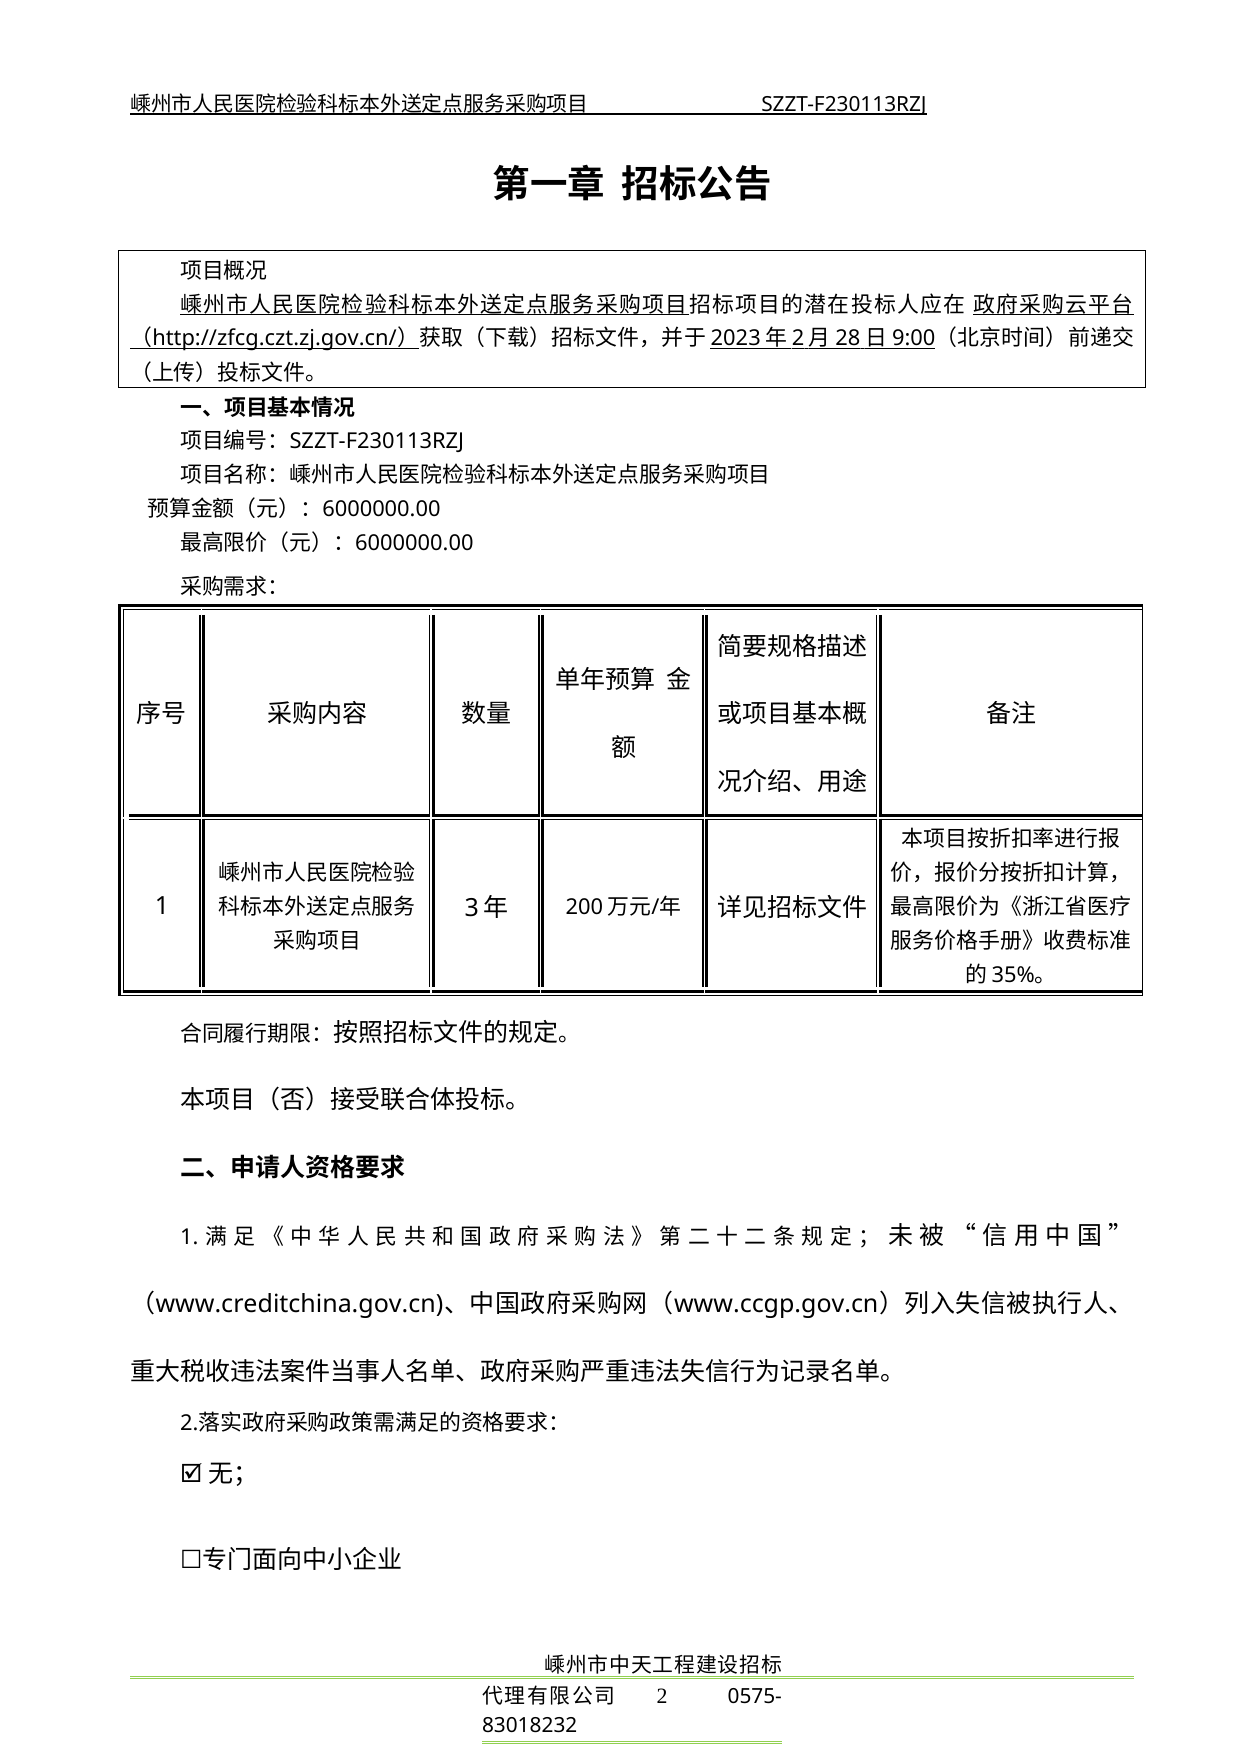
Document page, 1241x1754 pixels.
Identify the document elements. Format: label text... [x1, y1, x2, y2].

text 1.满足《中华人民共和国政府采购法》第二十二条规定；未被“信用中国”（www.creditchina.gov.cn)、中国政府采购网（www.ccgp.gov.cn）列入失信被执行人、重大税收违法案件当事人名单、政府采购严重违法失信行为记录名单。 [130, 1200, 1134, 1404]
text 最高限价（元）：6000000.00 [130, 524, 1134, 558]
table_cell 详见招标文件 [705, 814, 879, 990]
table_header 备注 [879, 610, 1142, 814]
table_cell 200万元/年 [541, 814, 705, 990]
table_header 数量 [432, 607, 541, 814]
table_header 简要规格描述或项目基本概况介绍、用途 [705, 607, 879, 814]
text ☐专门面向中小企业 [130, 1524, 1134, 1592]
subtitle 本项目（否）接受联合体投标。 [130, 1064, 1134, 1132]
table_header 采购内容 [202, 607, 432, 814]
table_cell 1 [121, 814, 202, 990]
text 项目编号：SZZT-F230113RZJ [130, 422, 1134, 456]
text 采购需求： [130, 558, 1134, 604]
table_header 单年预算 金额 [541, 607, 705, 814]
table_header 序号 [121, 607, 202, 814]
table_cell 本项目按折扣率进行报价，报价分按折扣计算，最高限价为《浙江省医疗服务价格手册》收费标准的35%。 [879, 820, 1142, 990]
text 2.落实政府采购政策需满足的资格要求： [130, 1404, 1134, 1438]
table_cell 3年 [432, 814, 541, 990]
table_header 项目概况 嵊州市人民医院检验科标本外送定点服务采购项目招标项目的潜在投标人应在 政府采购云平台（http://zfcg.czt.zj.gov.cn/）获取（下载）招标文件，并于2023年2月28日 9:00（北京时间）前递交（上传）投标文件。 [119, 251, 1145, 387]
text 预算金额（元）：6000000.00 [130, 490, 1134, 524]
text 一、项目基本情况 [130, 388, 1134, 422]
table_cell 嵊州市人民医院检验科标本外送定点服务采购项目 [202, 814, 432, 990]
subtitle 二、申请人资格要求 [130, 1132, 1134, 1200]
text 项目名称：嵊州市人民医院检验科标本外送定点服务采购项目 [130, 456, 1134, 490]
list 合同履行期限：按照招标文件的规定。 [130, 996, 1134, 1064]
subtitle 第一章 招标公告 [130, 147, 1134, 215]
text 无； [130, 1438, 1134, 1506]
